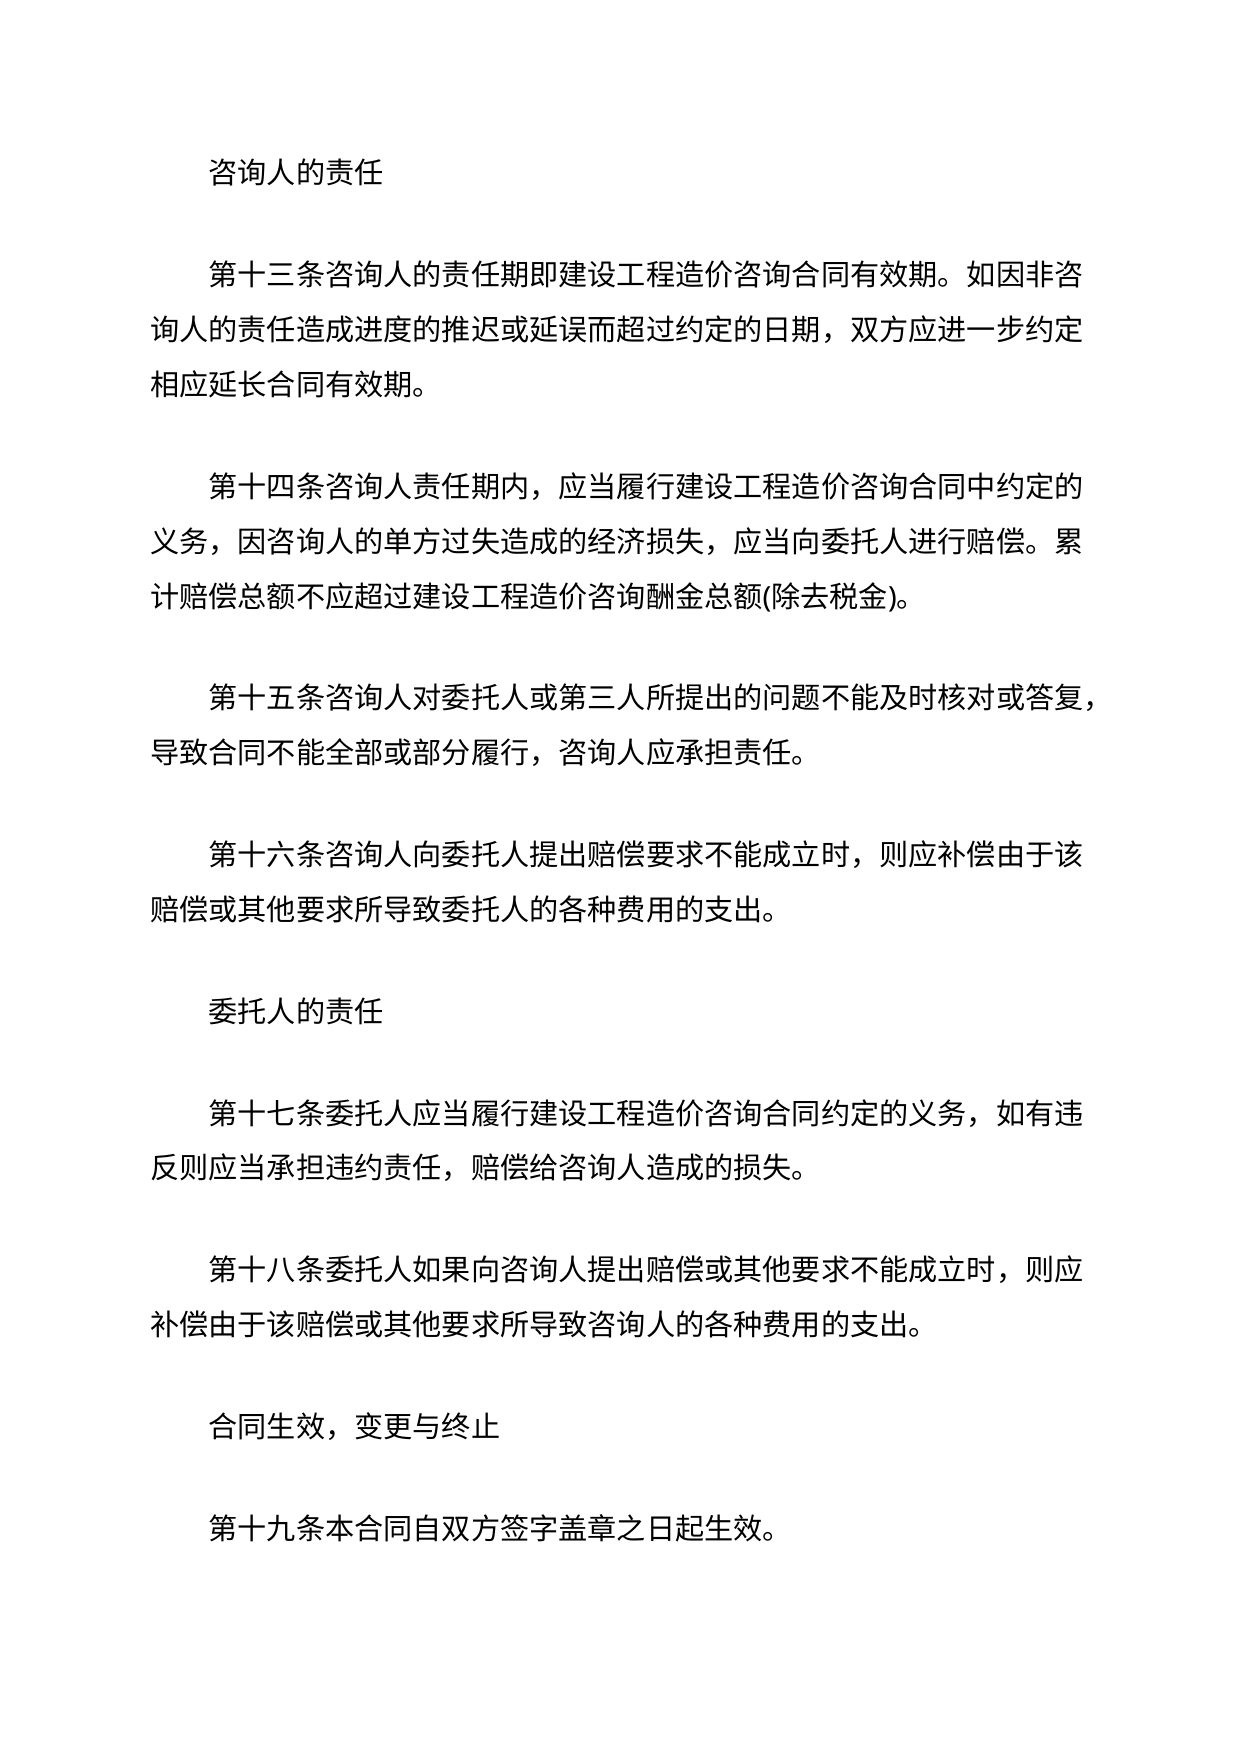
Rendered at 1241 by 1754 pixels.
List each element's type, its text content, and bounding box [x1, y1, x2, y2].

text 第十九条本合同自双方签字盖章之日起生效。 [150, 1505, 1090, 1548]
text 合同生效，变更与终止 [150, 1403, 1090, 1446]
text 第十四条咨询人责任期内，应当履行建设工程造价咨询合同中约定的义务，因咨询人的单方过失造成的经济损失，应当向委托人进行赔偿。累计赔偿总额不应超过建设工程造价咨询酬金总额(除去税金)。 [150, 463, 1090, 616]
text 咨询人的责任 [150, 150, 1090, 192]
text 第十六条咨询人向委托人提出赔偿要求不能成立时，则应补偿由于该赔偿或其他要求所导致委托人的各种费用的支出。 [150, 832, 1090, 929]
text 第十三条咨询人的责任期即建设工程造价咨询合同有效期。如因非咨询人的责任造成进度的推迟或延误而超过约定的日期，双方应进一步约定相应延长合同有效期。 [150, 252, 1090, 404]
text 第十八条委托人如果向咨询人提出赔偿或其他要求不能成立时，则应补偿由于该赔偿或其他要求所导致咨询人的各种费用的支出。 [150, 1247, 1090, 1344]
text 第十五条咨询人对委托人或第三人所提出的问题不能及时核对或答复，导致合同不能全部或部分履行，咨询人应承担责任。 [150, 675, 1090, 772]
text 委托人的责任 [150, 988, 1090, 1031]
text 第十七条委托人应当履行建设工程造价咨询合同约定的义务，如有违反则应当承担违约责任，赔偿给咨询人造成的损失。 [150, 1090, 1090, 1187]
